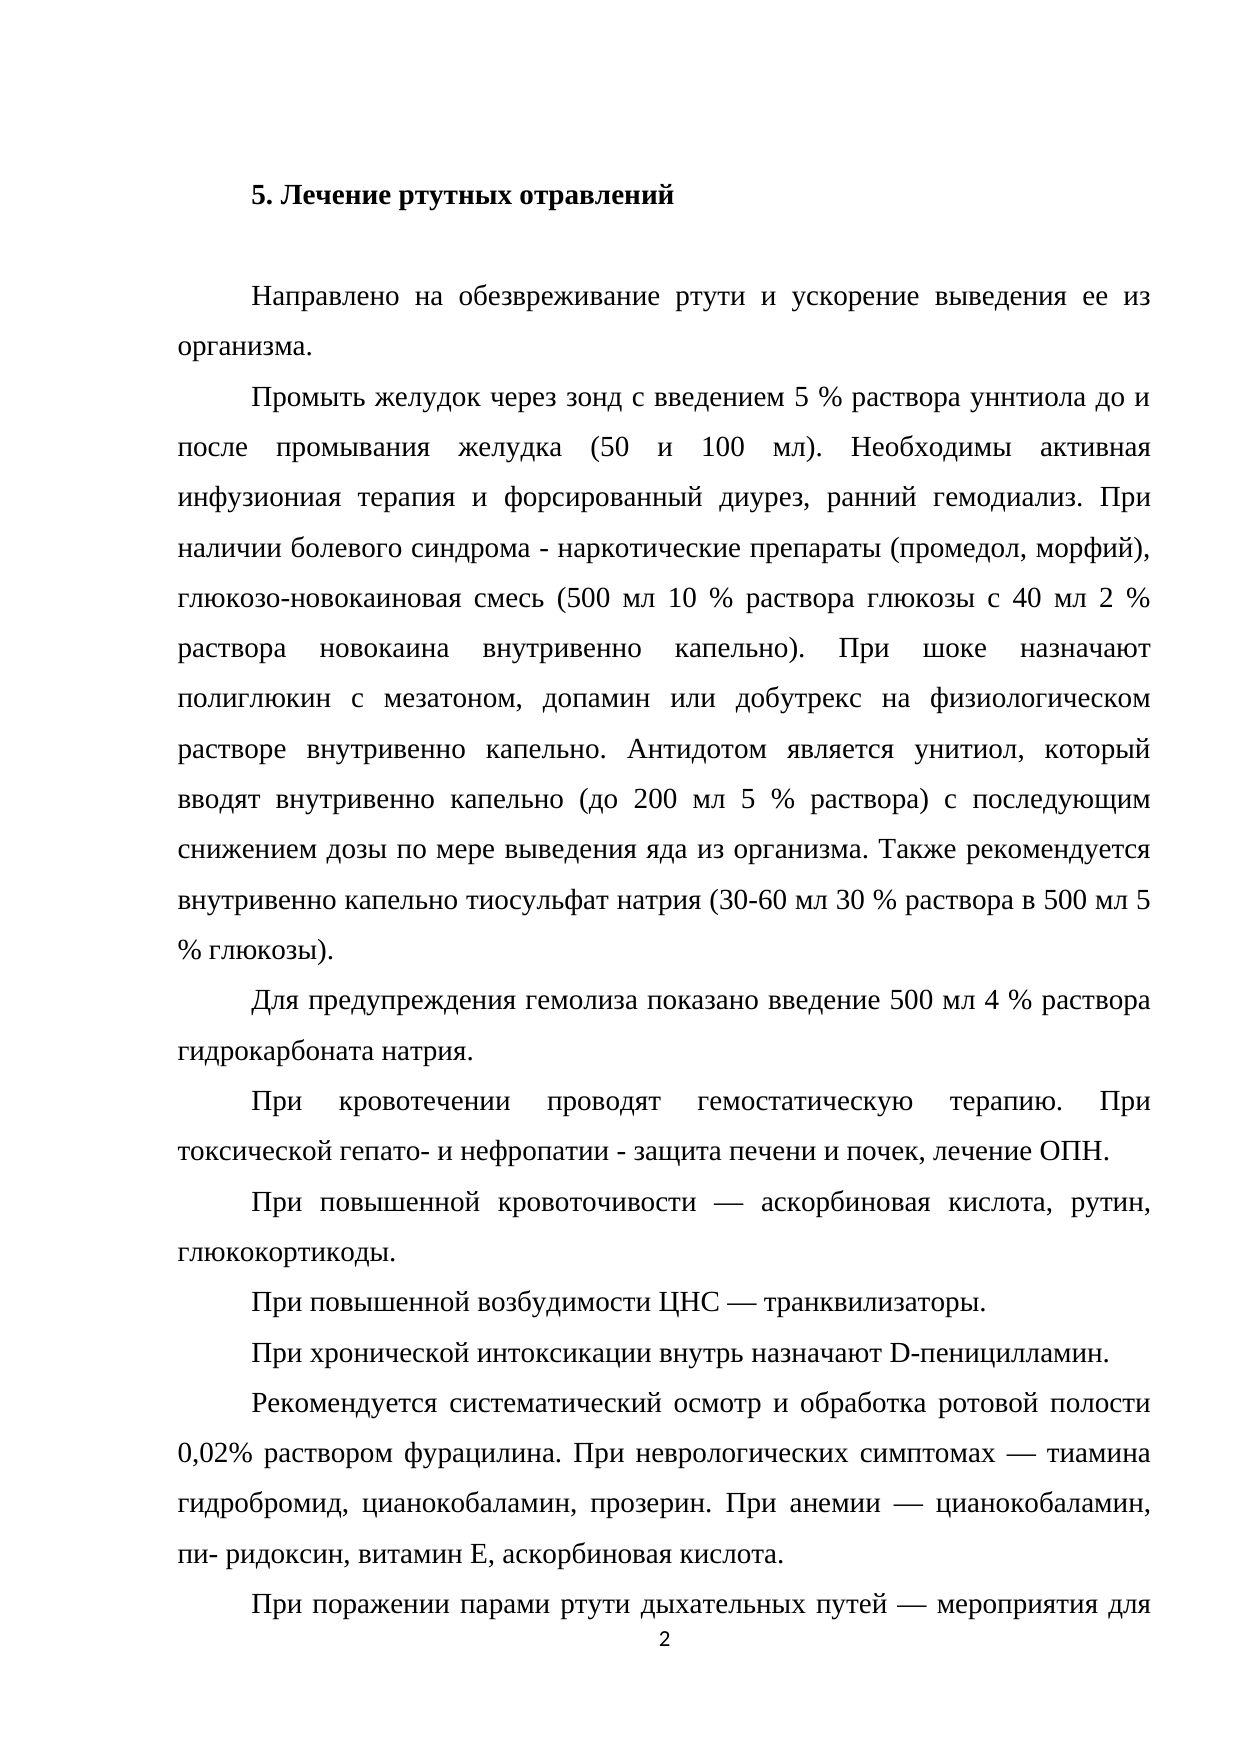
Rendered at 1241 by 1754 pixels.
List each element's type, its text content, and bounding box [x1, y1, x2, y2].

text При повышенной кровоточивости — аскорбиновая кислота, рутин, глюкокортикоды. [177, 1184, 1152, 1268]
text Для предупреждения гемолиза показано введение 500 мл 4 % раствора гидрокарбоната натрия. [177, 982, 1152, 1066]
text При повышенной возбудимости ЦНС — транквилизаторы. [177, 1284, 1152, 1318]
text Направлено на обезвреживание ртути и ускорение выведения ее из организма. [177, 278, 1152, 362]
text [177, 1586, 1152, 1620]
list Лечение ртутных отравлений [177, 177, 1152, 211]
text Рекомендуется систематический осмотр и обработка ротовой полости 0,02% раствором фурацилина. При неврологических симптомах — тиамина гидробромид, цианокобаламин, прозерин. При анемии — цианокобаламин, пи- ридоксин, витамин Е, аскорбиновая кислота. [177, 1385, 1152, 1569]
text При хронической интоксикации внутрь назначают D-пеницилламин. [177, 1335, 1152, 1368]
text При кровотечении проводят гемостатическую терапию. При токсической гепато- и нефропатии - защита печени и почек, лечение ОПН. [177, 1083, 1152, 1167]
text Промыть желудок через зонд с введением 5 % раствора уннтиола до и после промывания желудка (50 и 100 мл). Необходимы активная инфузиониая терапия и форсированный диурез, ранний гемодиализ. При наличии болевого синдрома - наркотические препараты (промедол, морфий), глюкозо-новокаиновая смесь (500 мл 10 % раствора глюкозы с 40 мл 2 % раствора новокаина внутривенно капельно). При шоке назначают полиглюкин с мезатоном, допамин или добутрекс на физиологическом растворе внутривенно капельно. Антидотом является унитиол, который вводят внутривенно капельно (до 200 мл 5 % раствора) с последующим снижением дозы по мере выведения яда из организма. Также рекомендуется внутривенно капельно тиосульфат натрия (30-60 мл 30 % раствора в 500 мл 5 % глюкозы). [177, 379, 1152, 966]
